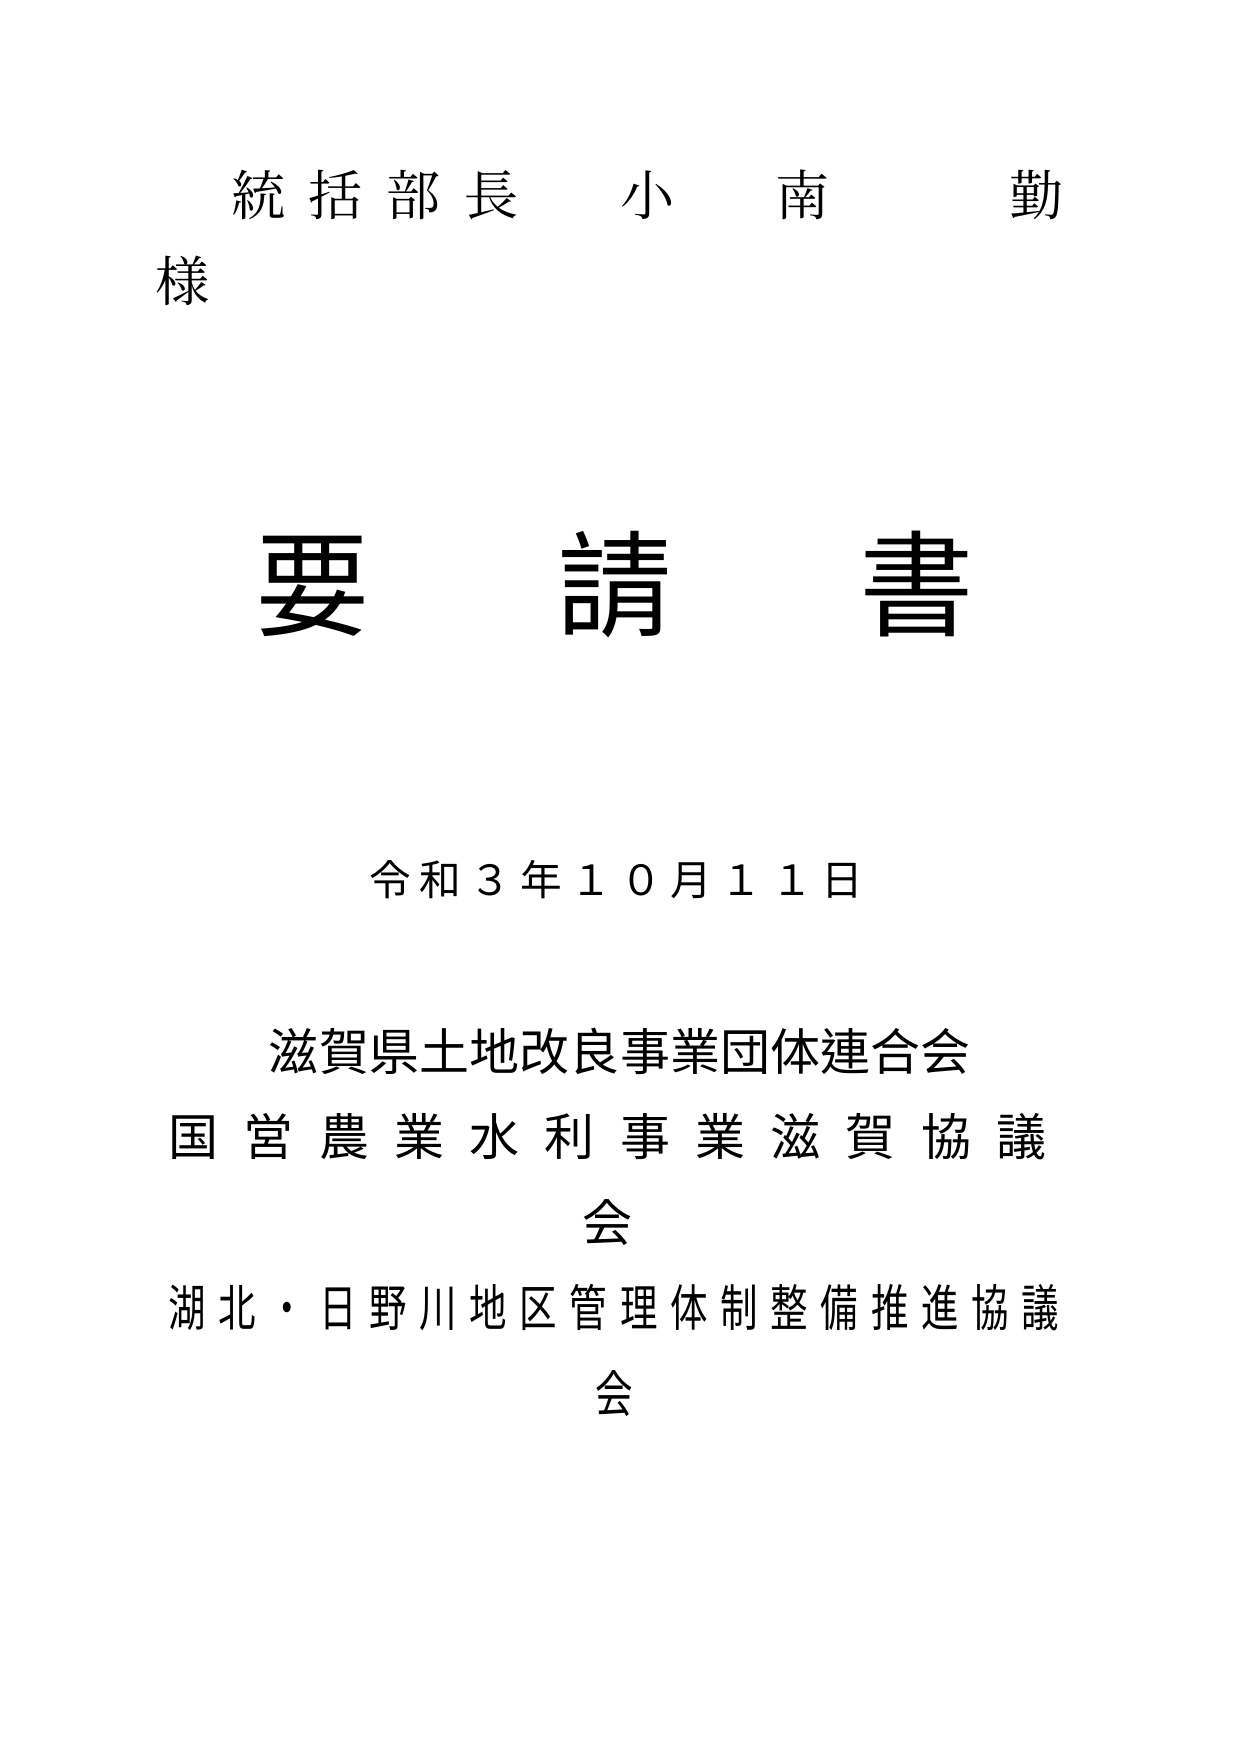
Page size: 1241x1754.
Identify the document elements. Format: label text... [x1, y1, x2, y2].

text 湖北・日野川地区管理体制整備推進協議会 [156, 1262, 1084, 1433]
text 要 請 書 [156, 492, 1084, 663]
text 令和３年１０月１１日 [156, 834, 1084, 920]
text 国営農業水利事業滋賀協議会 [156, 1091, 1084, 1262]
text 統括部長 小 南 勤 様 [156, 149, 1084, 320]
text 滋賀県土地改良事業団体連合会 [156, 1005, 1084, 1091]
